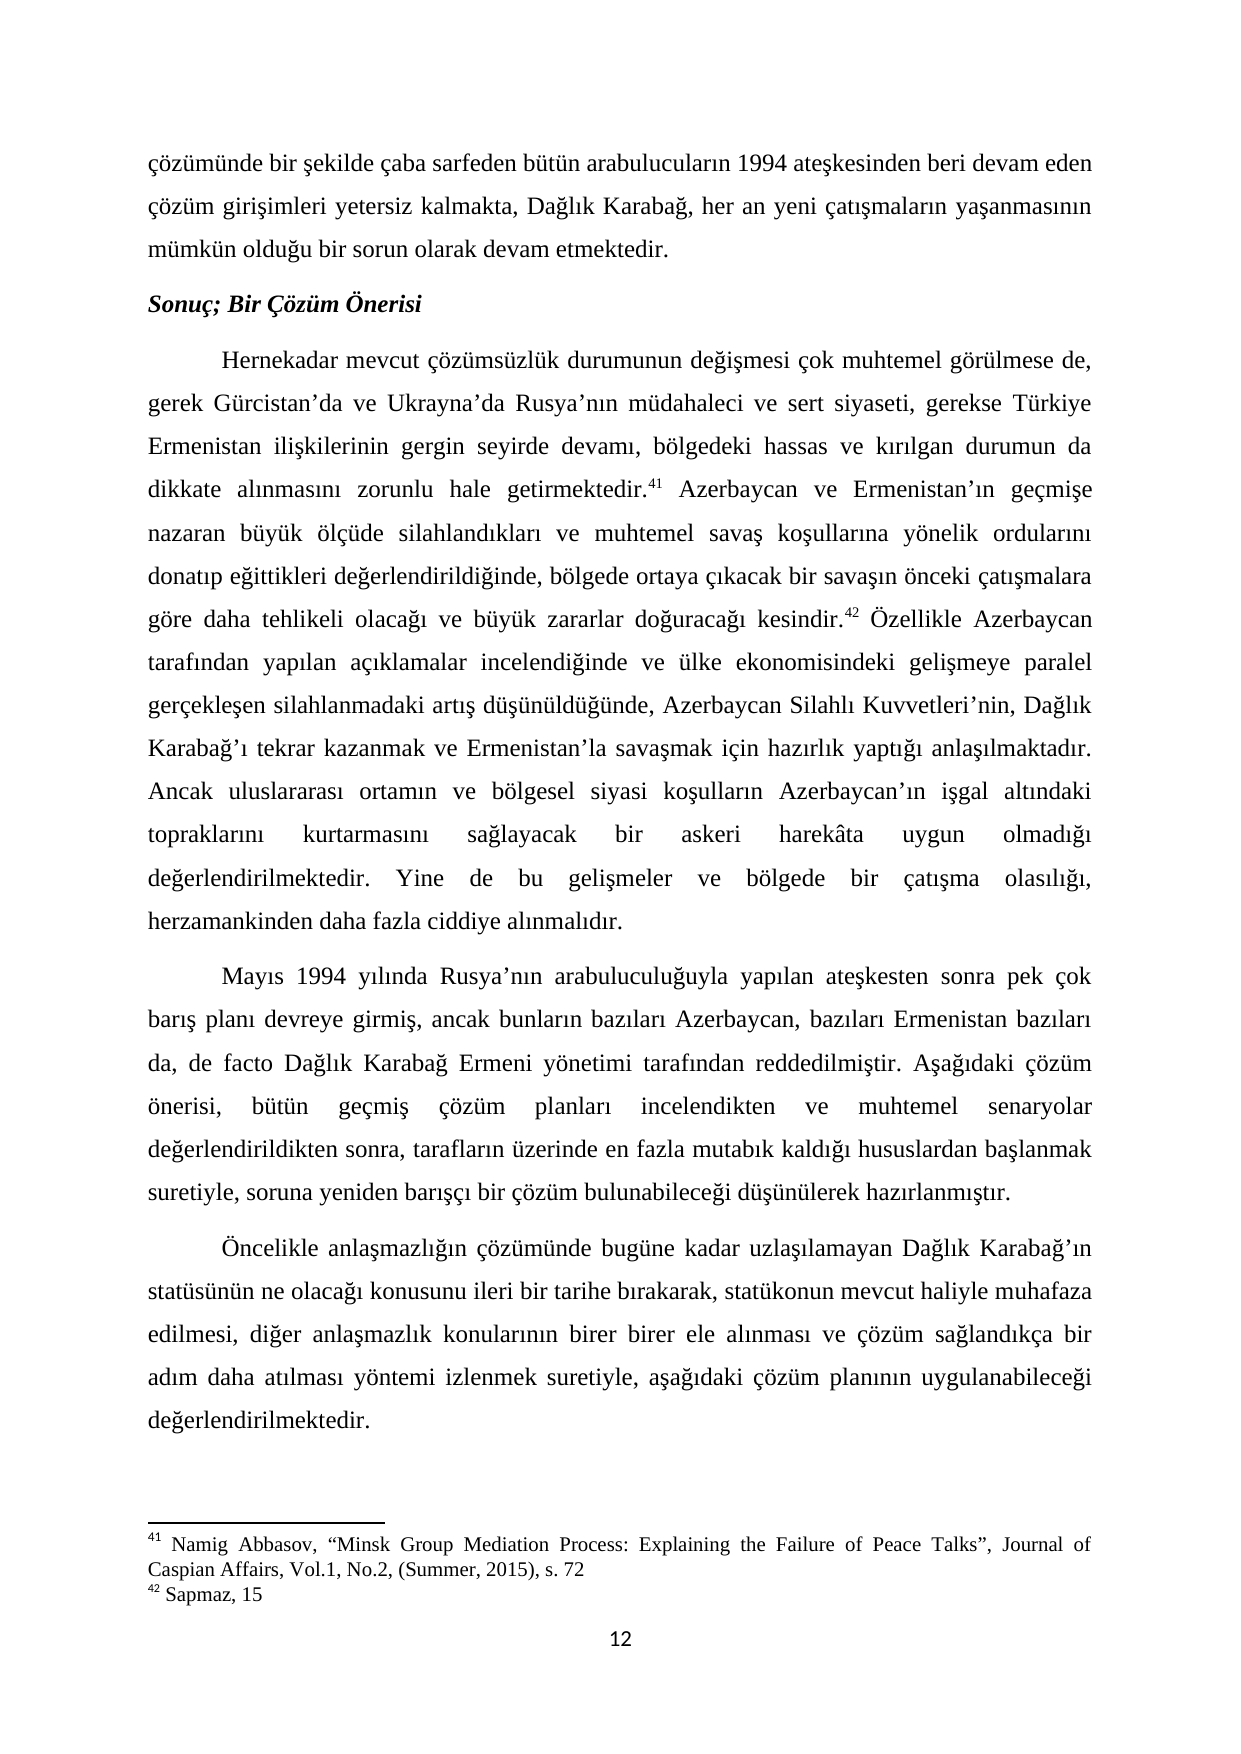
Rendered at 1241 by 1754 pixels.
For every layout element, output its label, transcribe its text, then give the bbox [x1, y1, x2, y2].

text Sonuç; Bir Çözüm Önerisi [148, 289, 1093, 318]
text Mayıs 1994 yılında Rusya’nın arabuluculuğuyla yapılan ateşkesten sonra pek çok barış planı devreye girmiş, ancak bunların bazıları Azerbaycan, bazıları Ermenistan bazıları da, de facto Dağlık Karabağ Ermeni yönetimi tarafından reddedilmiştir. Aşağıdaki çözüm önerisi, bütün geçmiş çözüm planları incelendikten ve muhtemel senaryolar değerlendirildikten sonra, tarafların üzerinde en fazla mutabık kaldığı hususlardan başlanmak suretiyle, soruna yeniden barışçı bir çözüm bulunabileceği düşünülerek hazırlanmıştır. [148, 961, 1093, 1206]
text Hernekadar mevcut çözümsüzlük durumunun değişmesi çok muhtemel görülmese de, gerek Gürcistan’da ve Ukrayna’da Rusya’nın müdahaleci ve sert siyaseti, gerekse Türkiye Ermenistan ilişkilerinin gergin seyirde devamı, bölgedeki hassas ve kırılgan durumun da dikkate alınmasını zorunlu hale getirmektedir. Azerbaycan ve Ermenistan’ın geçmişe nazaran büyük ölçüde silahlandıkları ve muhtemel savaş koşullarına yönelik ordularını donatıp eğittikleri değerlendirildiğinde, bölgede ortaya çıkacak bir savaşın önceki çatışmalara göre daha tehlikeli olacağı ve büyük zararlar doğuracağı kesindir. Özellikle Azerbaycan tarafından yapılan açıklamalar incelendiğinde ve ülke ekonomisindeki gelişmeye paralel gerçekleşen silahlanmadaki artış düşünüldüğünde, Azerbaycan Silahlı Kuvvetleri’nin, Dağlık Karabağ’ı tekrar kazanmak ve Ermenistan’la savaşmak için hazırlık yaptığı anlaşılmaktadır. Ancak uluslararası ortamın ve bölgesel siyasi koşulların Azerbaycan’ın işgal altındaki topraklarını kurtarmasını sağlayacak bir askeri harekâta uygun olmadığı değerlendirilmektedir. Yine de bu gelişmeler ve bölgede bir çatışma olasılığı, herzamankinden daha fazla ciddiye alınmalıdır. [148, 345, 1093, 934]
text Öncelikle anlaşmazlığın çözümünde bugüne kadar uzlaşılamayan Dağlık Karabağ’ın statüsünün ne olacağı konusunu ileri bir tarihe bırakarak, statükonun mevcut haliyle muhafaza edilmesi, diğer anlaşmazlık konularının birer birer ele alınması ve çözüm sağlandıkça bir adım daha atılması yöntemi izlenmek suretiyle, aşağıdaki çözüm planının uygulanabileceği değerlendirilmektedir. [148, 1233, 1093, 1434]
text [148, 148, 1093, 263]
